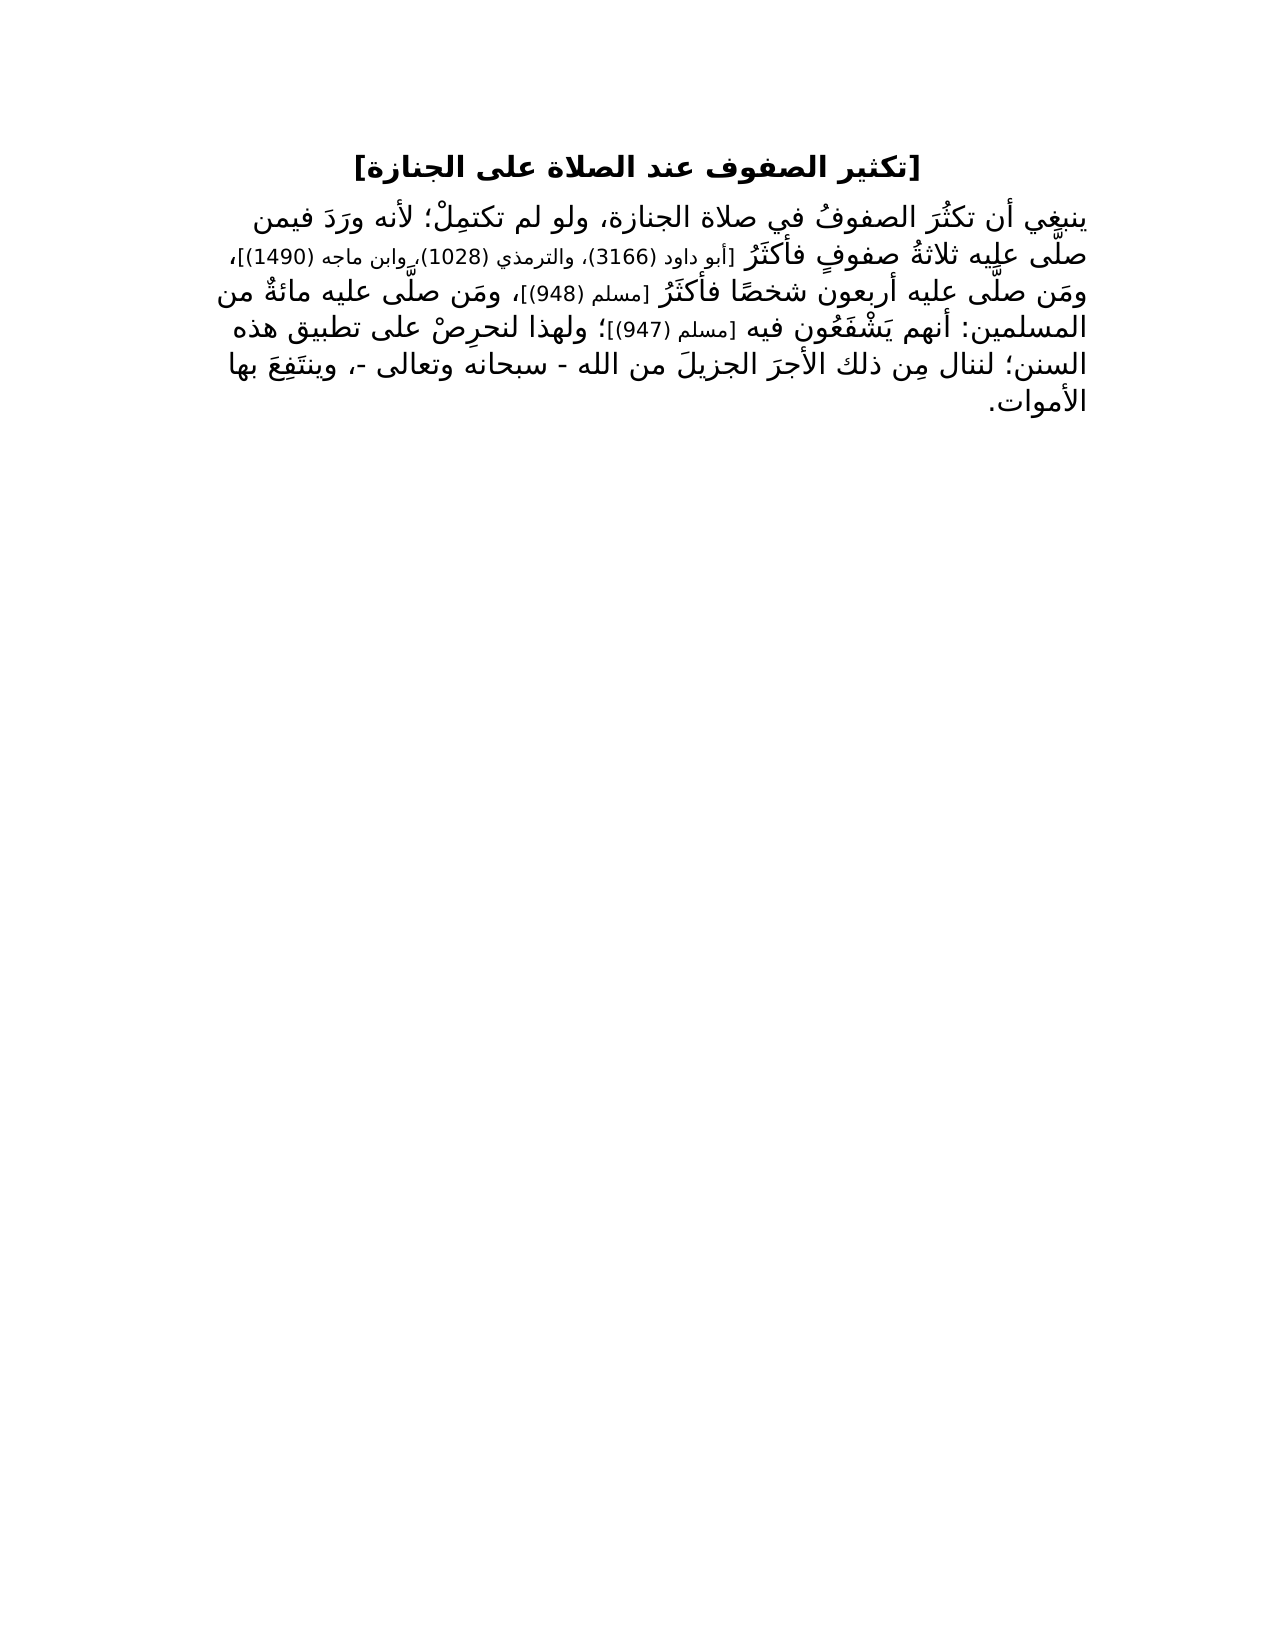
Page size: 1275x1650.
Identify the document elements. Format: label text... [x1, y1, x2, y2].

text ينبغي أن تكثُرَ الصفوفُ في صلاة الجنازة، ولو لم تكتمِلْ؛ لأنه ورَدَ فيمن صلَّى عليه ثلاثةُ صفوفٍ فأكثَرُ [أبو داود (3166)، والترمذي (1028)، وابن ماجه (1490)]، ومَن صلَّى عليه أربعون شخصًا فأكثَرُ [مسلم (948)]، ومَن صلَّى عليه مائةٌ من المسلمين: أنهم يَشْفَعُون فيه [مسلم (947)]؛ ولهذا لنحرِصْ على تطبيق هذه السنن؛ لننال مِن ذلك الأجرَ الجزيلَ من الله - سبحانه وتعالى -، وينتَفِعَ بها الأموات. [187, 201, 1087, 418]
text [تكثير الصفوف عند الصلاة على الجنازة] [187, 150, 1087, 184]
